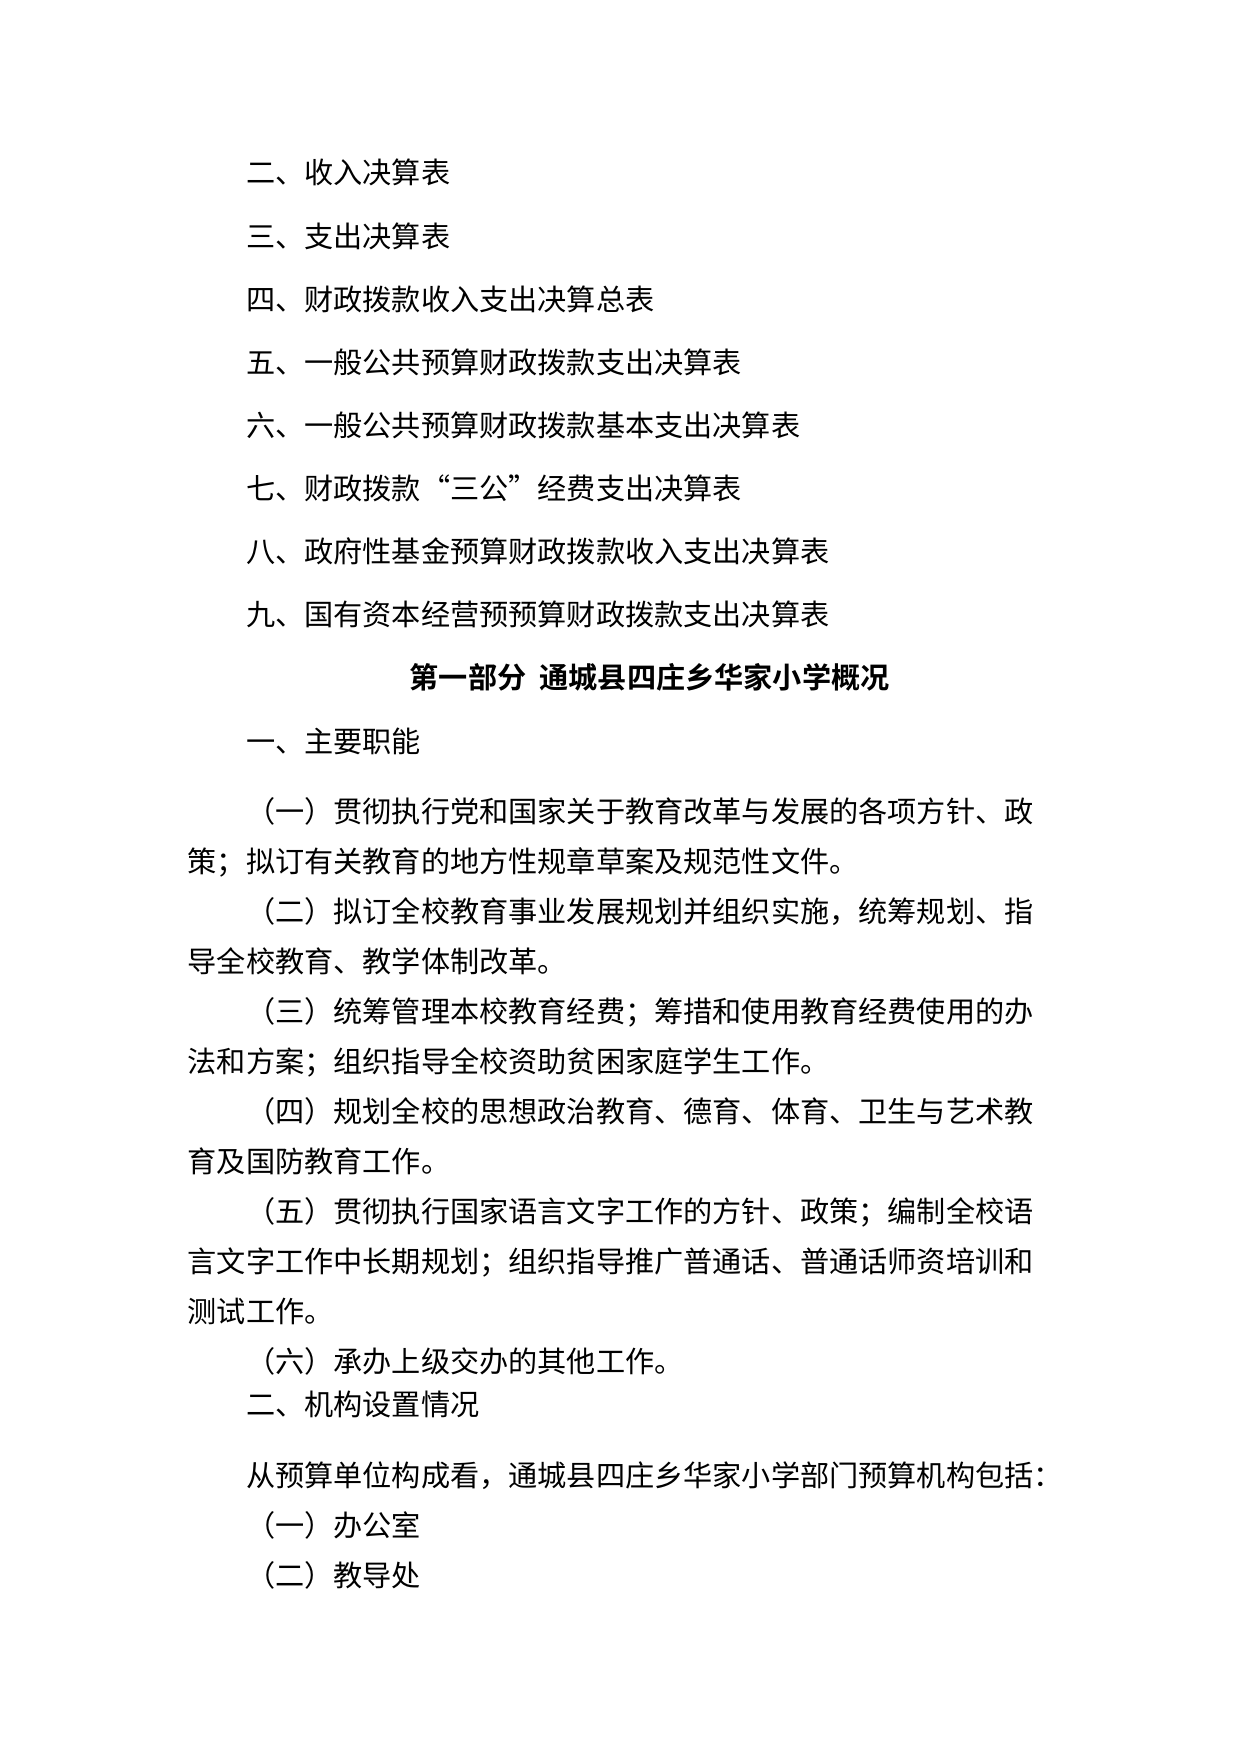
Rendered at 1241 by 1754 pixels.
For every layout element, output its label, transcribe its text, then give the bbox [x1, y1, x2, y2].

text 四、财政拨款收入支出决算总表 [187, 276, 1053, 318]
text 二、机构设置情况 [187, 1381, 1053, 1423]
text （五）贯彻执行国家语言文字工作的方针、政策；编制全校语言文字工作中长期规划；组织指导推广普通话、普通话师资培训和测试工作。 [187, 1181, 1053, 1331]
text 六、一般公共预算财政拨款基本支出决算表 [187, 402, 1053, 445]
text 一、主要职能 [187, 718, 1053, 760]
text 三、支出决算表 [187, 213, 1053, 255]
text 五、一般公共预算财政拨款支出决算表 [187, 339, 1053, 382]
text 七、财政拨款“三公”经费支出决算表 [187, 466, 1053, 508]
text 九、国有资本经营预预算财政拨款支出决算表 [187, 592, 1053, 634]
text 八、政府性基金预算财政拨款收入支出决算表 [187, 529, 1053, 571]
text 第一部分 通城县四庄乡华家小学概况 [187, 655, 1053, 697]
text 从预算单位构成看，通城县四庄乡华家小学部门预算机构包括： [187, 1444, 1053, 1494]
text （三）统筹管理本校教育经费；筹措和使用教育经费使用的办法和方案；组织指导全校资助贫困家庭学生工作。 [187, 981, 1053, 1081]
text （四）规划全校的思想政治教育、德育、体育、卫生与艺术教育及国防教育工作。 [187, 1081, 1053, 1181]
text （一）办公室 [187, 1494, 1053, 1544]
text 二、收入决算表 [187, 150, 1053, 192]
text （二）教导处 [187, 1544, 1053, 1594]
text （一）贯彻执行党和国家关于教育改革与发展的各项方针、政策；拟订有关教育的地方性规章草案及规范性文件。 [187, 781, 1053, 881]
text （二）拟订全校教育事业发展规划并组织实施，统筹规划、指导全校教育、教学体制改革。 [187, 881, 1053, 981]
text （六）承办上级交办的其他工作。 [187, 1331, 1053, 1381]
